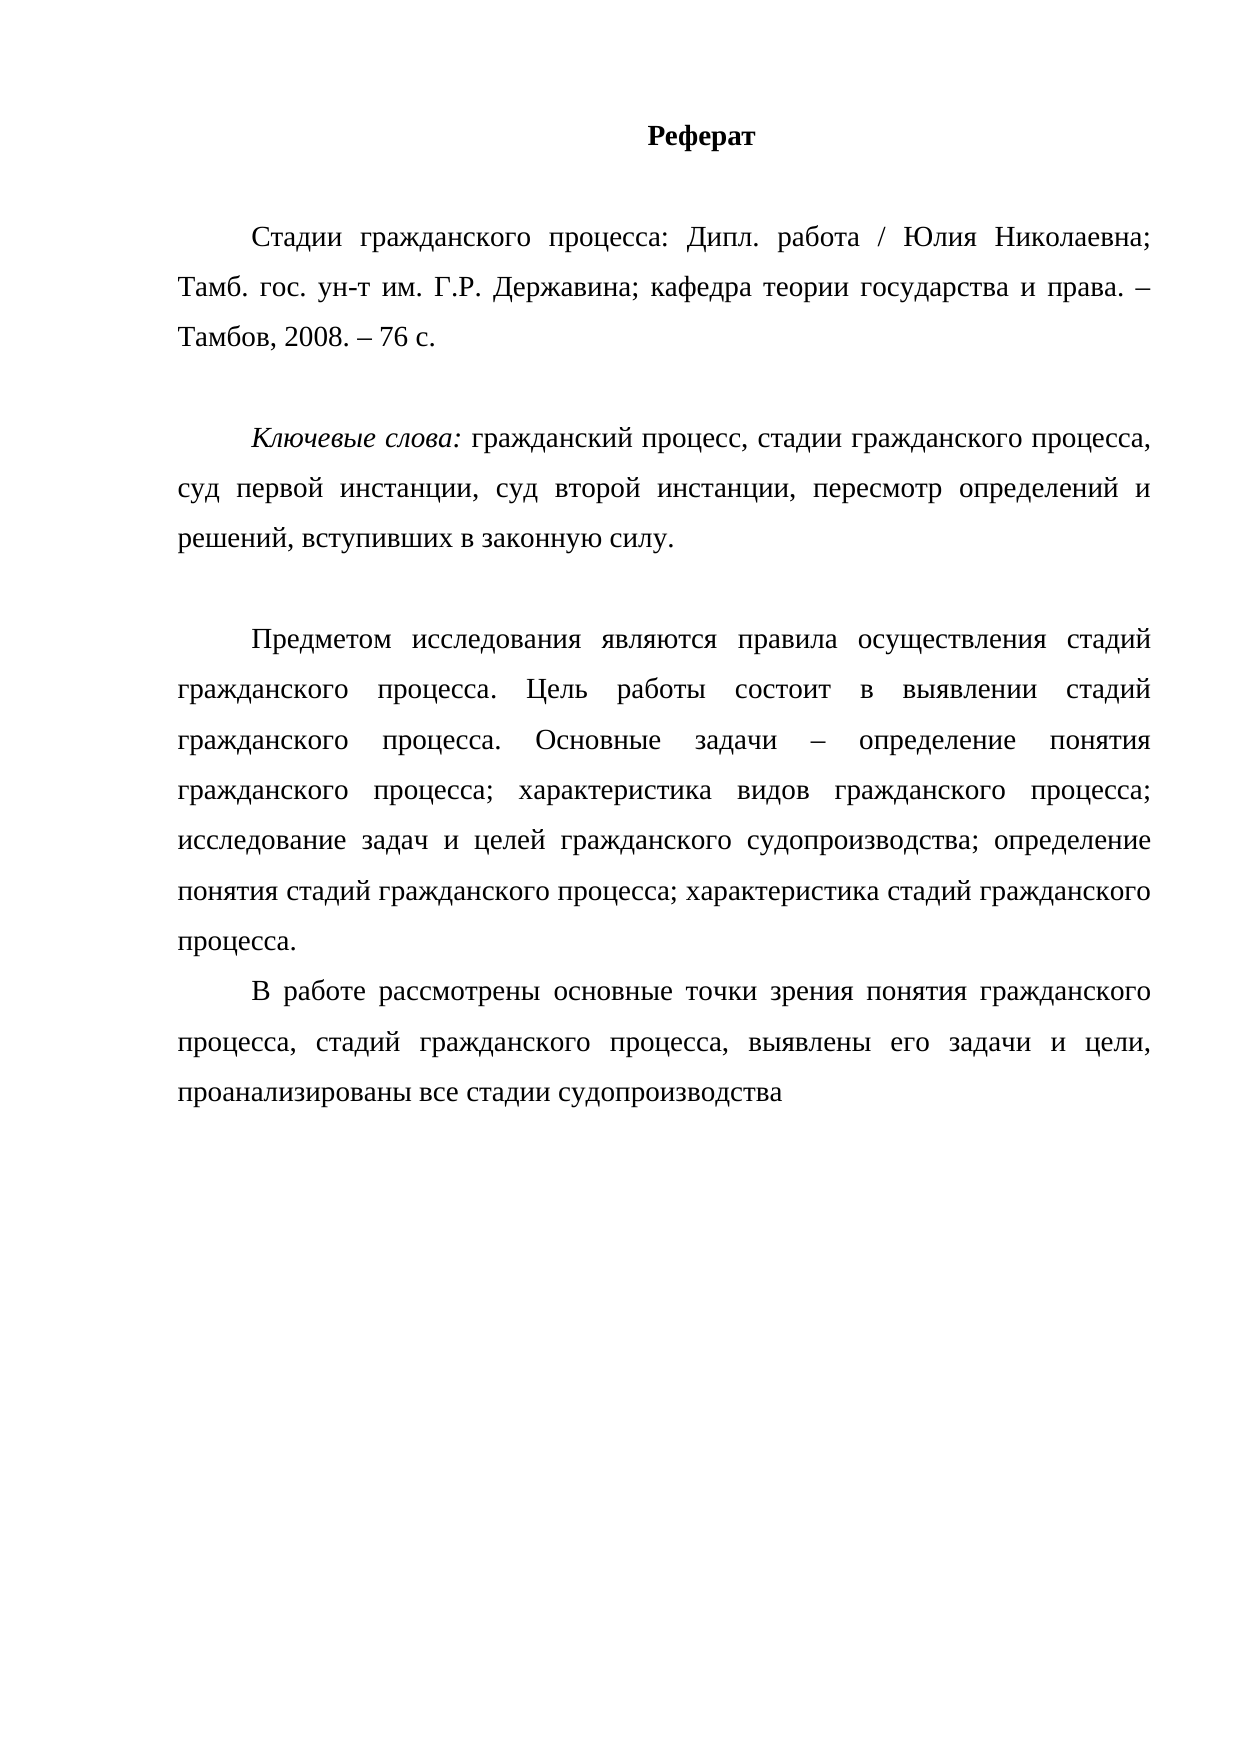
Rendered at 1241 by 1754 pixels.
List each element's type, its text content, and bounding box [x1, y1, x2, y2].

text Стадии гражданского процесса: Дипл. работа / Юлия Николаевна; Тамб. гос. ун-т им. Г.Р. Державина; кафедра теории государства и права. – Тамбов, 2008. – 76 с. [177, 219, 1152, 353]
text Ключевые слова: гражданский процесс, стадии гражданского процесса, суд первой инстанции, суд второй инстанции, пересмотр определений и решений, вступивших в законную силу. [177, 420, 1152, 554]
text Предметом исследования являются правила осуществления стадий гражданского процесса. Цель работы состоит в выявлении стадий гражданского процесса. Основные задачи – определение понятия гражданского процесса; характеристика видов гражданского процесса; исследование задач и целей гражданского судопроизводства; определение понятия стадий гражданского процесса; характеристика стадий гражданского процесса. [177, 621, 1152, 957]
text В работе рассмотрены основные точки зрения понятия гражданского процесса, стадий гражданского процесса, выявлены его задачи и цели, проанализированы все стадии судопроизводства [177, 973, 1152, 1108]
subtitle Реферат [177, 118, 1152, 152]
